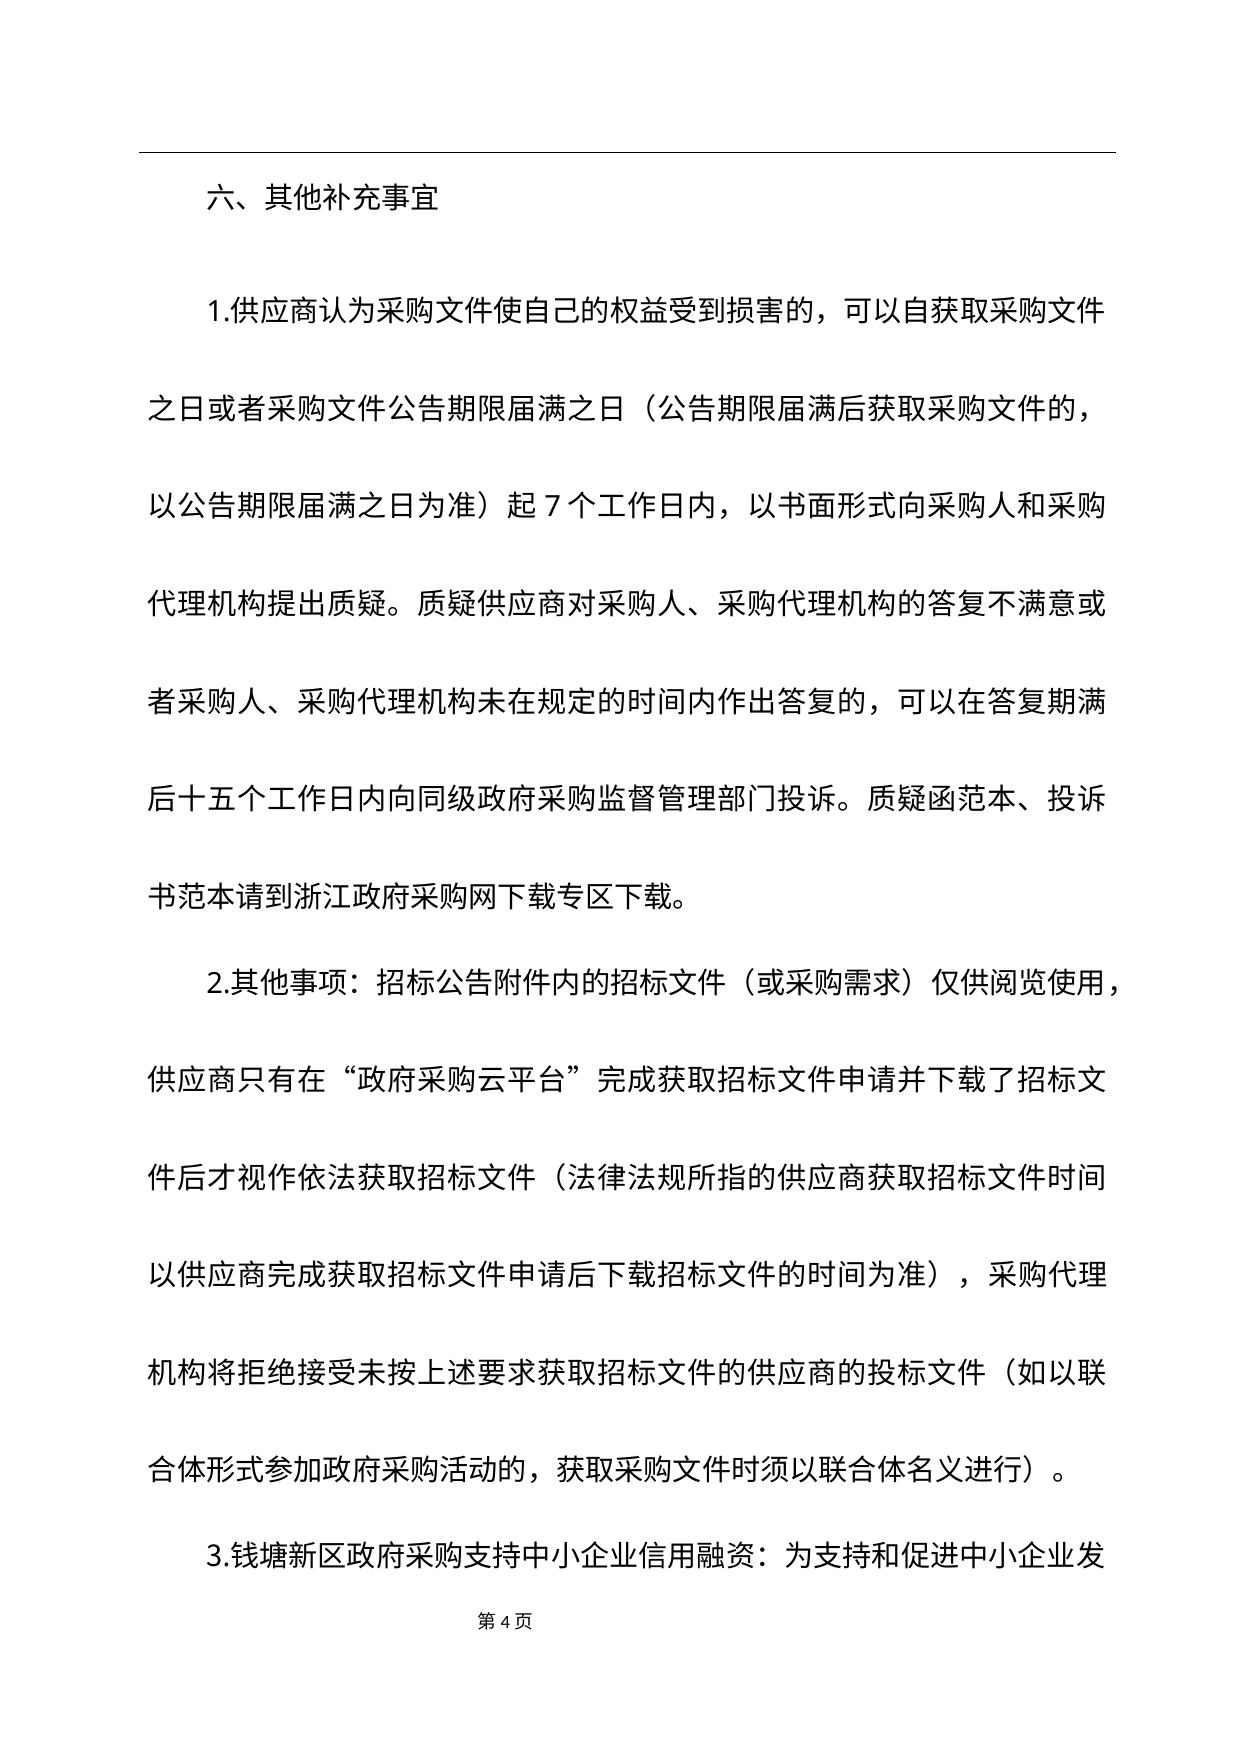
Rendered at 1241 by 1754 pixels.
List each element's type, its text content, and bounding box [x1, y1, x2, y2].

subtitle 六、其他补充事宜 [148, 163, 1107, 228]
text 2.其他事项：招标公告附件内的招标文件（或采购需求）仅供阅览使用，供应商只有在“政府采购云平台”完成获取招标文件申请并下载了招标文件后才视作依法获取招标文件（法律法规所指的供应商获取招标文件时间以供应商完成获取招标文件申请后下载招标文件的时间为准），采购代理机构将拒绝接受未按上述要求获取招标文件的供应商的投标文件（如以联合体形式参加政府采购活动的，获取采购文件时须以联合体名义进行）。 [148, 948, 1107, 1500]
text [148, 1522, 1107, 1587]
text 1.供应商认为采购文件使自己的权益受到损害的，可以自获取采购文件之日或者采购文件公告期限届满之日（公告期限届满后获取采购文件的，以公告期限届满之日为准）起7个工作日内，以书面形式向采购人和采购代理机构提出质疑。质疑供应商对采购人、采购代理机构的答复不满意或者采购人、采购代理机构未在规定的时间内作出答复的，可以在答复期满后十五个工作日内向同级政府采购监督管理部门投诉。质疑函范本、投诉书范本请到浙江政府采购网下载专区下载。 [148, 277, 1107, 927]
